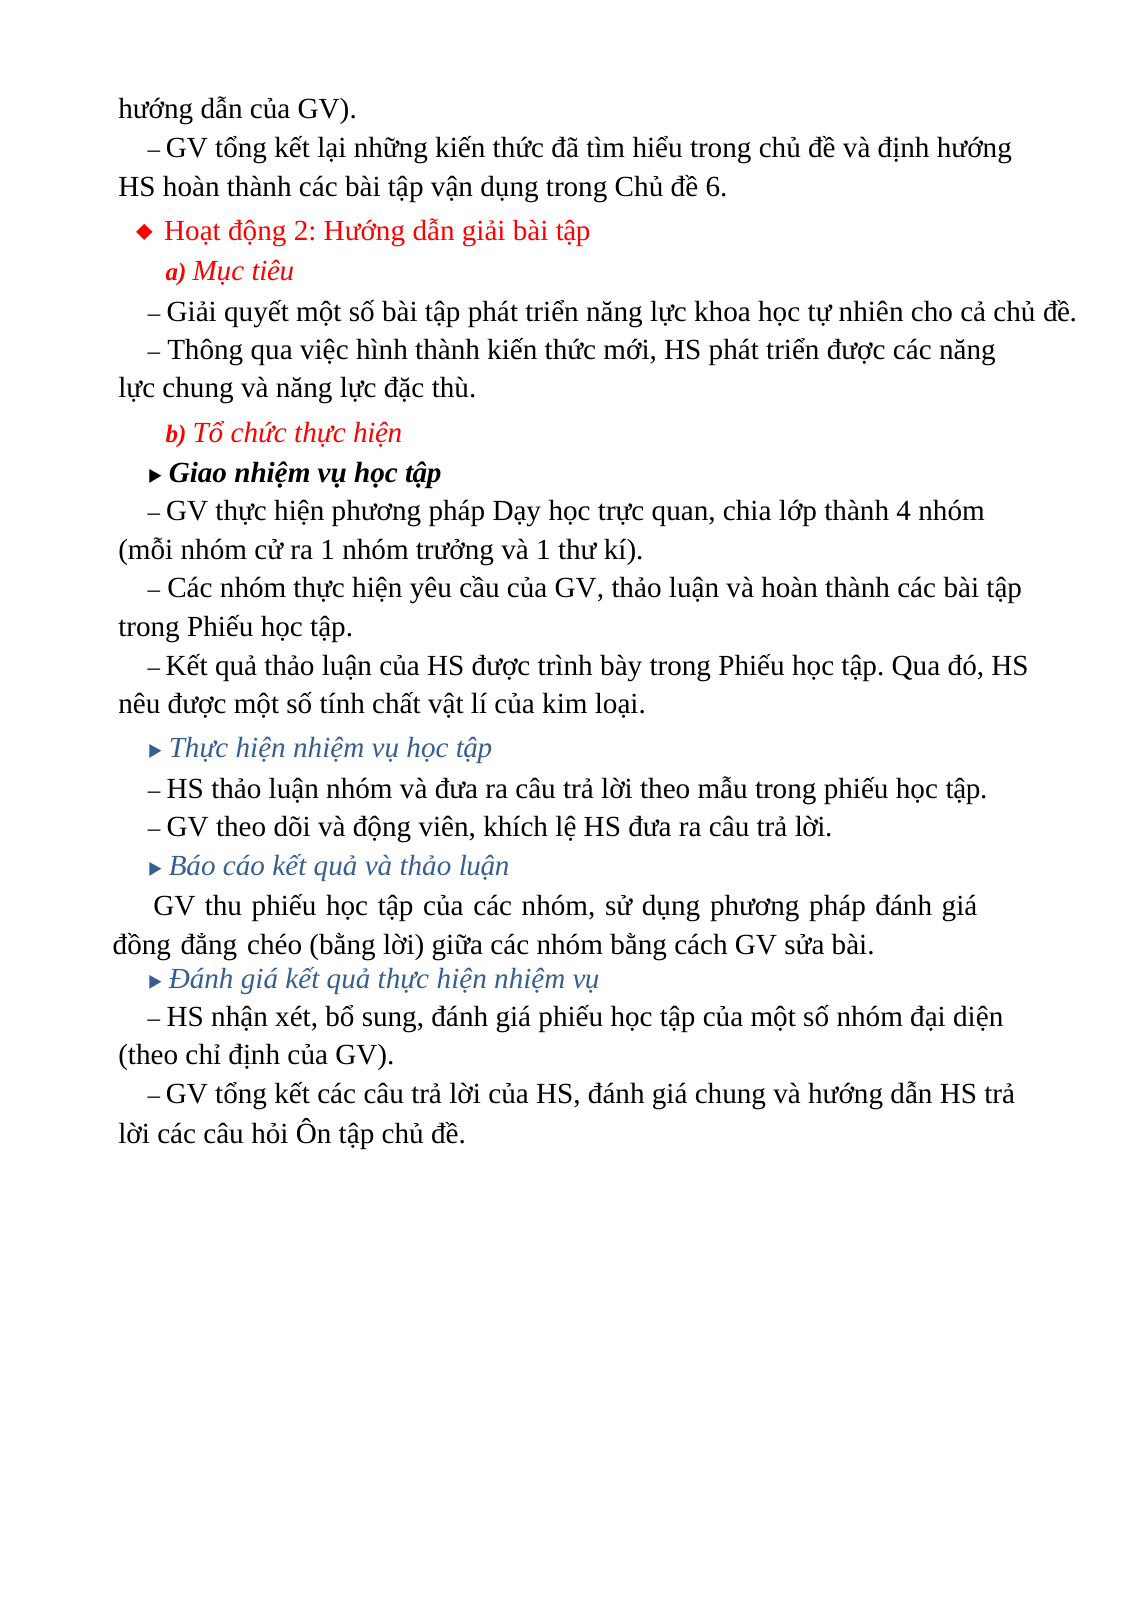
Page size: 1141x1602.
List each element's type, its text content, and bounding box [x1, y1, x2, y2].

list HS thảo luận nhóm và đưa ra câu trả lời theo mẫu trong phiếu học tập. [148, 771, 1141, 805]
list Giao nhiệm vụ học tập [148, 455, 1141, 489]
list GV tổng kết các câu trả lời của HS, đánh giá chung và hướng dẫn HS trả lời các câu hỏi Ôn tập chủ đề. [118, 1076, 1034, 1150]
subtitle Báo cáo kết quả và thảo luận [148, 848, 1141, 881]
list GV theo dõi và động viên, khích lệ HS đưa ra câu trả lời. [148, 809, 1141, 843]
text GV thu phiếu học tập của các nhóm, sử dụng phương pháp đánh giá đồng đẳng chéo (bằng lời) giữa các nhóm bằng cách GV sửa bài. [0, 888, 1035, 960]
list Thông qua việc hình thành kiến thức mới, HS phát triển được các năng lực chung và năng lực đặc thù. [118, 332, 1034, 404]
subtitle Hoạt động 2: Hướng dẫn giải bài tập [136, 213, 1141, 247]
subtitle Tổ chức thực hiện [165, 415, 1141, 448]
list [118, 92, 1034, 125]
subtitle Thực hiện nhiệm vụ học tập [148, 731, 1141, 764]
list Kết quả thảo luận của HS được trình bày trong Phiếu học tập. Qua đó, HS nêu được một số tính chất vật lí của kim loại. [118, 648, 1034, 720]
list Giải quyết một số bài tập phát triển năng lực khoa học tự nhiên cho cả chủ đề. [148, 294, 1141, 327]
subtitle Đánh giá kết quả thực hiện nhiệm vụ [148, 965, 1141, 994]
list Các nhóm thực hiện yêu cầu của GV, thảo luận và hoàn thành các bài tập trong Phiếu học tập. [118, 571, 1034, 643]
subtitle Mục tiêu [165, 253, 1141, 286]
list GV tổng kết lại những kiến thức đã tìm hiểu trong chủ đề và định hướng HS hoàn thành các bài tập vận dụng trong Chủ đề 6. [118, 130, 1034, 202]
list HS nhận xét, bổ sung, đánh giá phiếu học tập của một số nhóm đại diện (theo chỉ định của GV). [118, 999, 1034, 1071]
list GV thực hiện phương pháp Dạy học trực quan, chia lớp thành 4 nhóm (mỗi nhóm cử ra 1 nhóm trưởng và 1 thư kí). [118, 493, 1034, 566]
